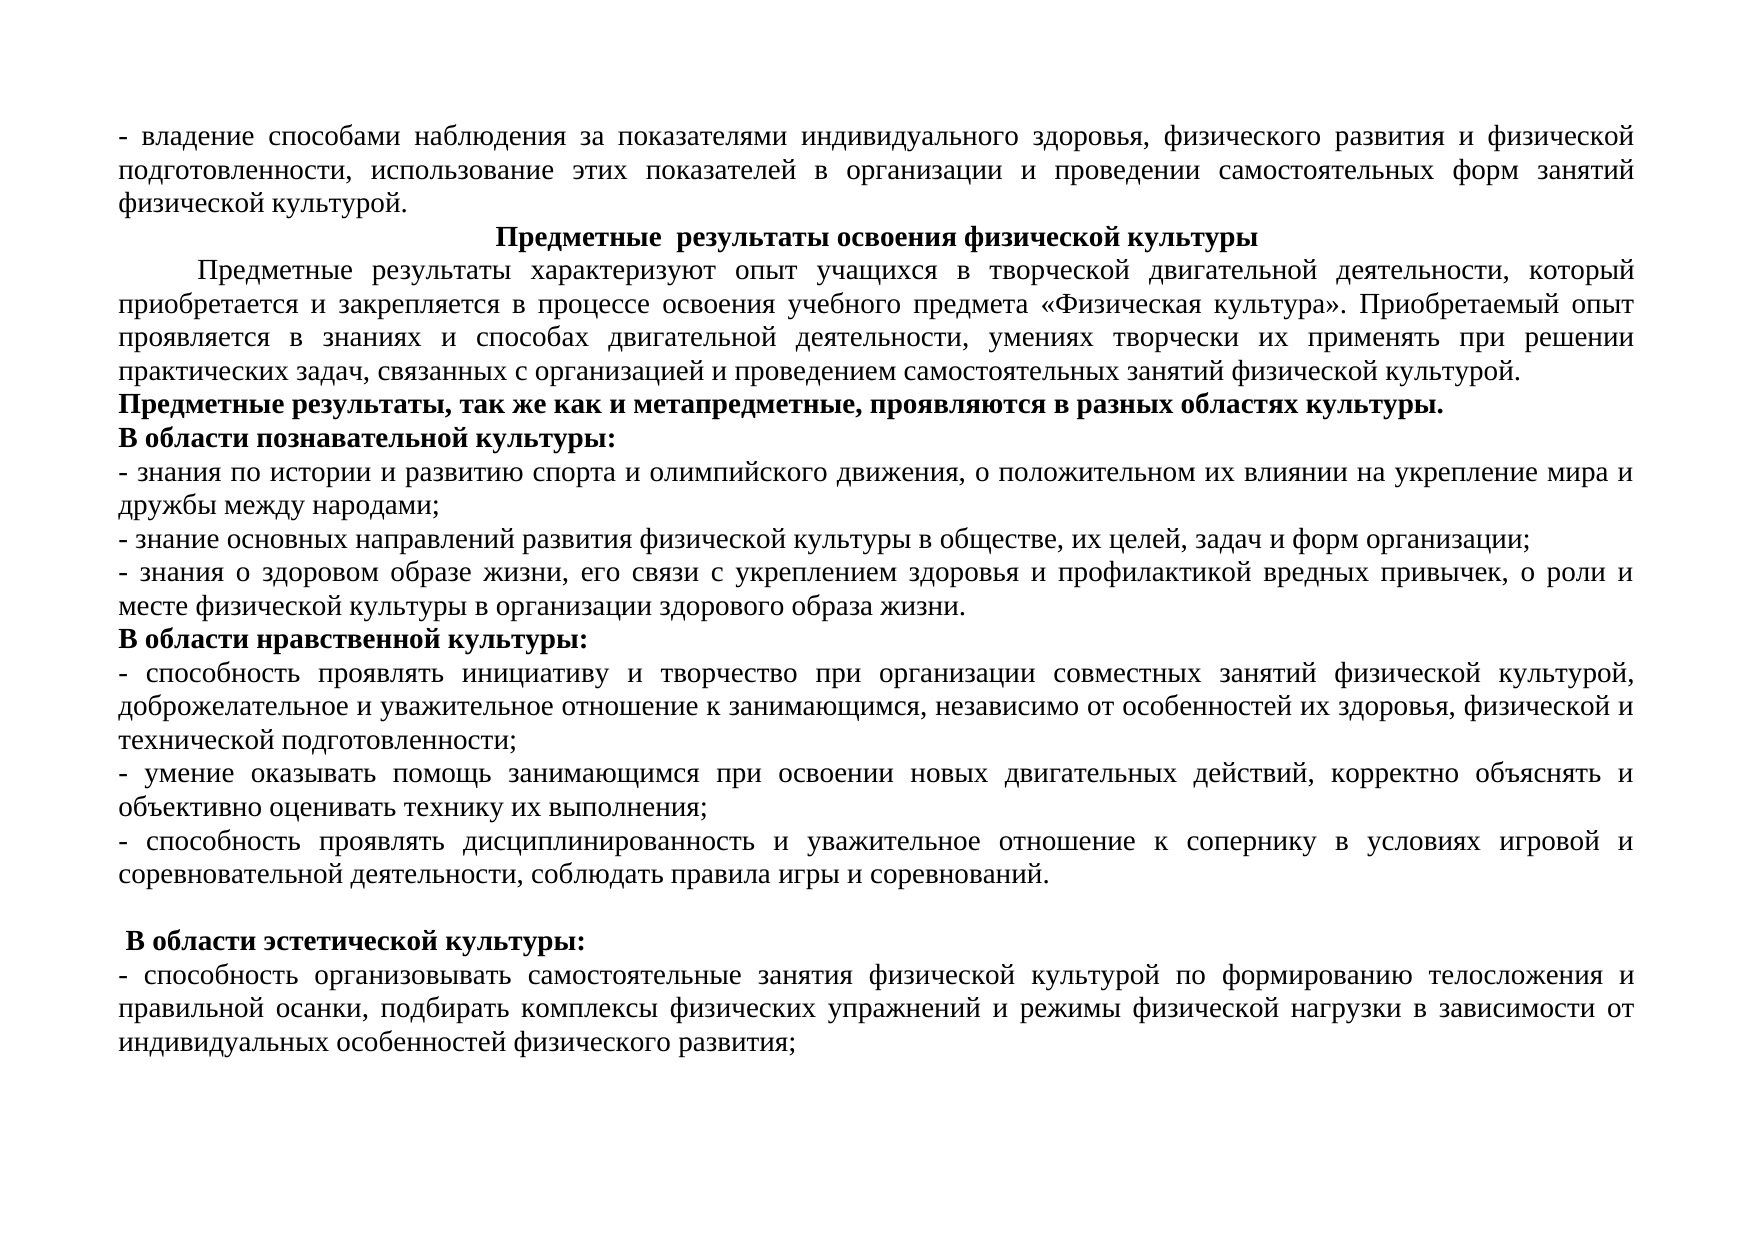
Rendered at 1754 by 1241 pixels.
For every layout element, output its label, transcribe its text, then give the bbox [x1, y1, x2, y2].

text В области познавательной культуры: [118, 420, 1636, 454]
text Предметные результаты характеризуют опыт учащихся в творческой двигательной деятельности, который приобретается и закрепляется в процессе освоения учебного предмета «Физическая культура». Приобретаемый опыт проявляется в знаниях и способах двигательной деятельности, умениях творчески их применять при решении практических задач, связанных с организацией и проведением самостоятельных занятий физической культурой. [118, 252, 1636, 387]
text - владение способами наблюдения за показателями индивидуального здоровья, физического развития и физической подготовленности, использование этих показателей в организации и проведении самостоятельных форм занятий физической культурой. [118, 118, 1636, 219]
text - умение оказывать помощь занимающимся при освоении новых двигательных действий, корректно объяснять и объективно оценивать технику их выполнения; [118, 756, 1636, 823]
text Предметные результаты, так же как и метапредметные, проявляются в разных областях культуры. [118, 387, 1636, 420]
text - способность проявлять дисциплинированность и уважительное отношение к сопернику в условиях игровой и соревновательной деятельности, соблюдать правила игры и соревнований. [118, 823, 1636, 890]
text - знания по истории и развитию спорта и олимпийского движения, о положительном их влиянии на укрепление мира и дружбы между народами; [118, 454, 1636, 521]
text В области нравственной культуры: [118, 621, 1636, 655]
text - способность проявлять инициативу и творчество при организации совместных занятий физической культурой, доброжелательное и уважительное отношение к занимающимся, независимо от особенностей их здоровья, физической и технической подготовленности; [118, 655, 1636, 756]
text В области эстетической культуры: [118, 923, 1636, 957]
text - знания о здоровом образе жизни, его связи с укреплением здоровья и профилактикой вредных привычек, о роли и месте физической культуры в организации здорового образа жизни. [118, 554, 1636, 621]
text Предметные результаты освоения физической культуры [118, 219, 1636, 252]
text - способность организовывать самостоятельные занятия физической культурой по формированию телосложения и правильной осанки, подбирать комплексы физических упражнений и режимы физической нагрузки в зависимости от индивидуальных особенностей физического развития; [118, 957, 1636, 1057]
text - знание основных направлений развития физической культуры в обществе, их целей, задач и форм организации; [118, 521, 1636, 554]
